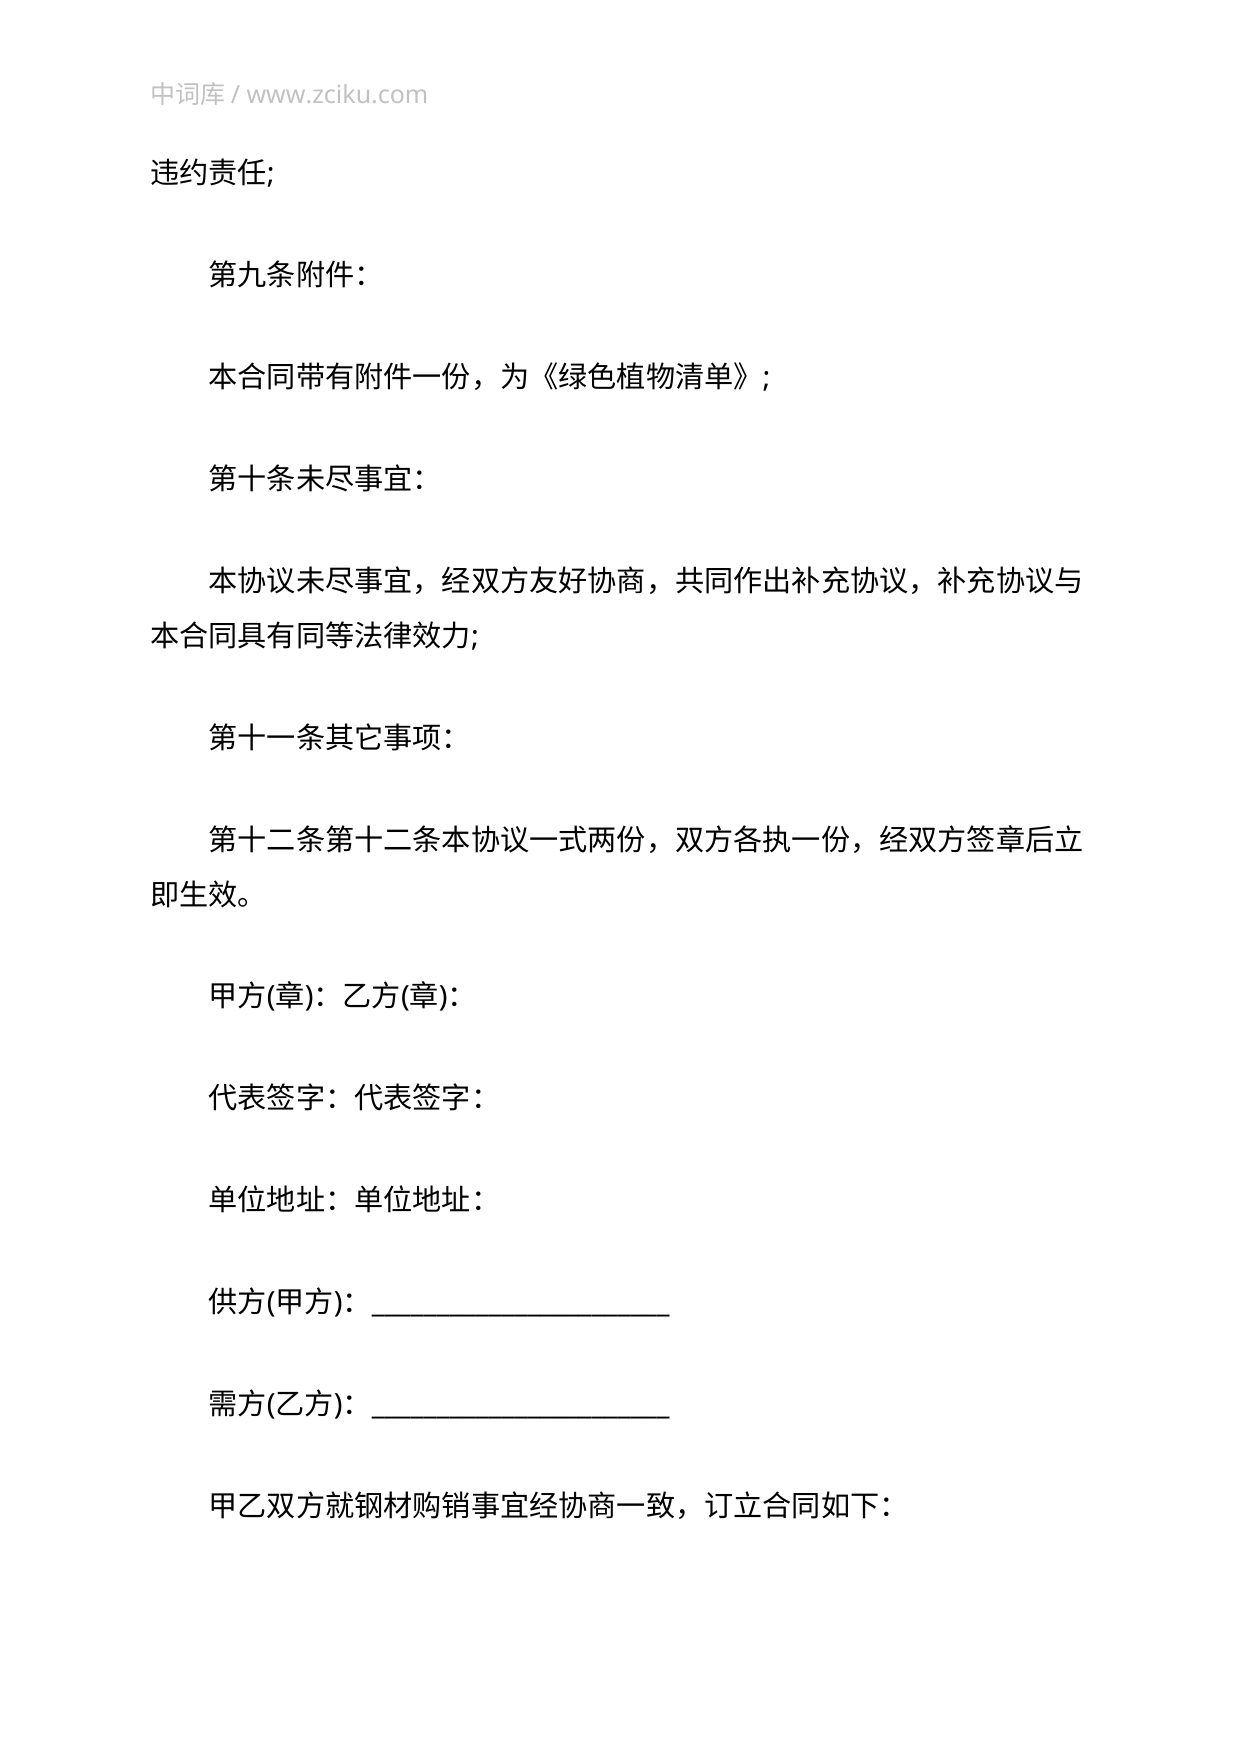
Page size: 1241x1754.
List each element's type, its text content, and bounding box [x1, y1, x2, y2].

text 本合同带有附件一份，为《绿色植物清单》; [150, 354, 1090, 396]
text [150, 150, 1090, 192]
text 单位地址：单位地址： [150, 1177, 1090, 1219]
text 第十二条第十二条本协议一式两份，双方各执一份，经双方签章后立即生效。 [150, 816, 1090, 913]
text 供方(甲方)：_______________________ [150, 1278, 1090, 1321]
text 第十条未尽事宜： [150, 456, 1090, 498]
text 第九条附件： [150, 252, 1090, 294]
text 甲乙双方就钢材购销事宜经协商一致，订立合同如下： [150, 1482, 1090, 1524]
text 甲方(章)：乙方(章)： [150, 973, 1090, 1015]
text 代表签字：代表签字： [150, 1075, 1090, 1117]
text 需方(乙方)：_______________________ [150, 1380, 1090, 1423]
text 本协议未尽事宜，经双方友好协商，共同作出补充协议，补充协议与本合同具有同等法律效力; [150, 557, 1090, 655]
text 第十一条其它事项： [150, 714, 1090, 757]
